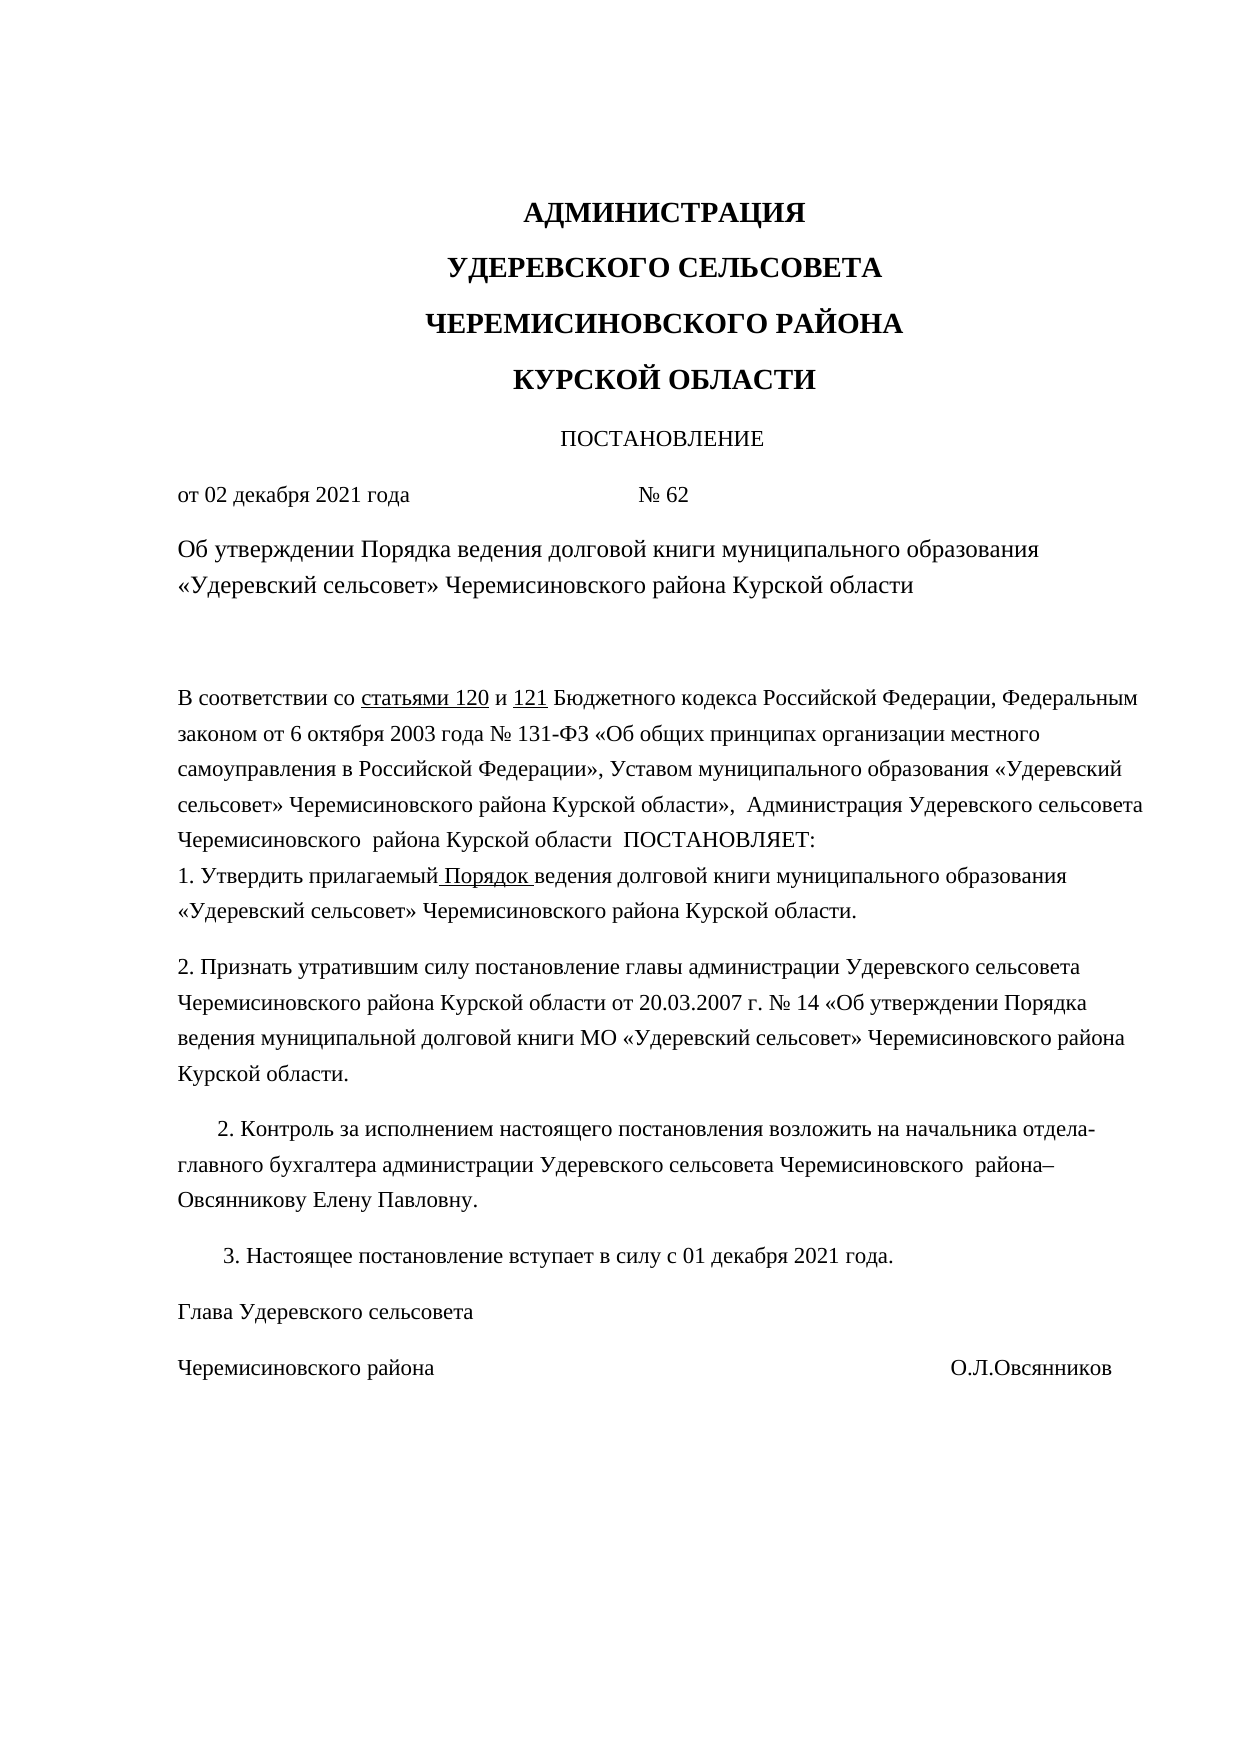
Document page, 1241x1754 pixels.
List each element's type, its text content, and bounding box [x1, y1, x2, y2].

text КУРСКОЙ ОБЛАСТИ [177, 360, 1152, 396]
text 3. Настоящее постановление вступает в силу с 01 декабря 2021 года. [177, 1233, 1152, 1269]
text 2. Контроль за исполнением настоящего постановления возложить на начальника отдела-главного бухгалтера администрации Удеревского сельсовета Черемисиновского района– Овсянникову Елену Павловну. [177, 1106, 1152, 1213]
text 2. Признать утратившим силу постановление главы администрации Удеревского сельсовета Черемисиновского района Курской области от 20.03.2007 г. № 14 «Об утверждении Порядка ведения муниципальной долговой книги МО «Удеревский сельсовет» Черемисиновского района Курской области. [177, 944, 1152, 1086]
text УДЕРЕВСКОГО СЕЛЬСОВЕТА [177, 249, 1152, 284]
text Черемисиновского района О.Л.Овсянников [177, 1345, 1152, 1380]
text В соответствии со статьями 120 и 121 Бюджетного кодекса Российской Федерации, Федеральным законом от 6 октября 2003 года № 131-ФЗ «Об общих принципах организации местного самоуправления в Российской Федерации», Уставом муниципального образования «Удеревский сельсовет» Черемисиновского района Курской области», Администрация Удеревского сельсовета Черемисиновского района Курской области ПОСТАНОВЛЯЕТ: [177, 675, 1152, 853]
text ПОСТАНОВЛЕНИЕ [177, 416, 1152, 452]
text Глава Удеревского сельсовета [177, 1289, 1152, 1324]
text от 02 декабря 2021 года № 62 [177, 472, 1152, 507]
text Об утверждении Порядка ведения долговой книги муниципального образования «Удеревский сельсовет» Черемисиновского района Курской области [177, 528, 1152, 599]
text ЧЕРЕМИСИНОВСКОГО РАЙОНА [177, 304, 1152, 340]
text 1. Утвердить прилагаемый Порядок ведения долговой книги муниципального образования «Удеревский сельсовет» Черемисиновского района Курской области. [177, 853, 1152, 924]
text АДМИНИСТРАЦИЯ [177, 193, 1152, 228]
